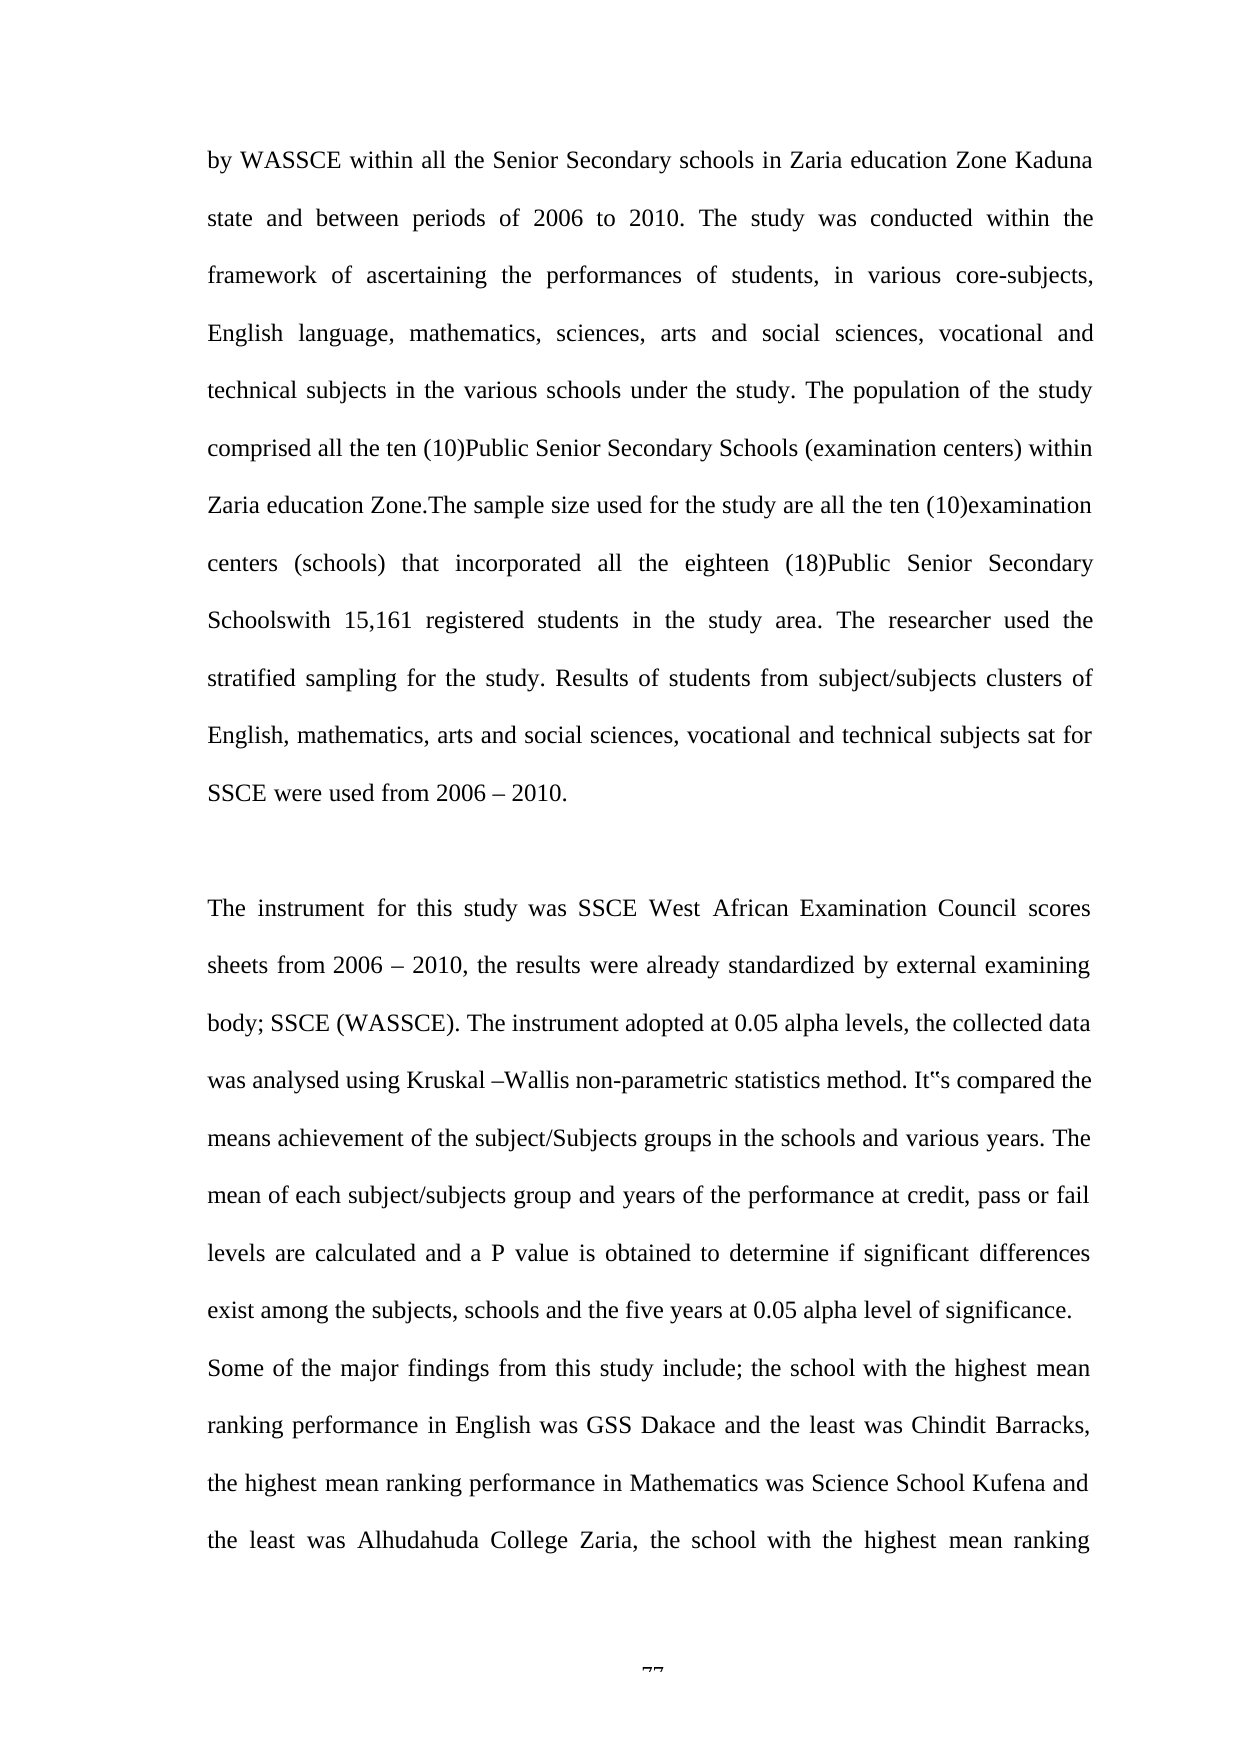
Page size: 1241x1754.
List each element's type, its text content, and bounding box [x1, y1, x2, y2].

text by WASSCE within all the Senior Secondary schools in Zaria education Zone Kaduna state and between periods of 2006 to 2010. The study was conducted within the framework of ascertaining the performances of students, in various core-subjects, English language, mathematics, sciences, arts and social sciences, vocational and technical subjects in the various schools under the study. The population of the study comprised all the ten (10)Public Senior Secondary Schools (examination centers) within Zaria education Zone.The sample size used for the study are all the ten (10)examination centers (schools) that incorporated all the eighteen (18)Public Senior Secondary Schoolswith 15,161 registered students in the study area. The researcher used the stratified sampling for the study. Results of students from subject/subjects clusters of English, mathematics, arts and social sciences, vocational and technical subjects sat for SSCE were used from 2006 – 2010. [207, 145, 1093, 806]
text The instrument for this study was SSCE West African Examination Council scores sheets from 2006 – 2010, the results were already standardized by external examining body; SSCE (WASSCE). The instrument adopted at 0.05 alpha levels, the collected data was analysed using Kruskal –Wallis non-parametric statistics method. It‟s compared the means achievement of the subject/Subjects groups in the schools and various years. The mean of each subject/subjects group and years of the performance at credit, pass or fail levels are calculated and a P value is obtained to determine if significant differences exist among the subjects, schools and the five years at 0.05 alpha level of significance. Some of the major findings from this study include; the school with the highest mean ranking performance in English was GSS Dakace and the least was Chindit Barracks, the highest mean ranking performance in Mathematics was Science School Kufena and the least was Alhudahuda College Zaria, the school with the highest mean ranking [207, 893, 1094, 1554]
